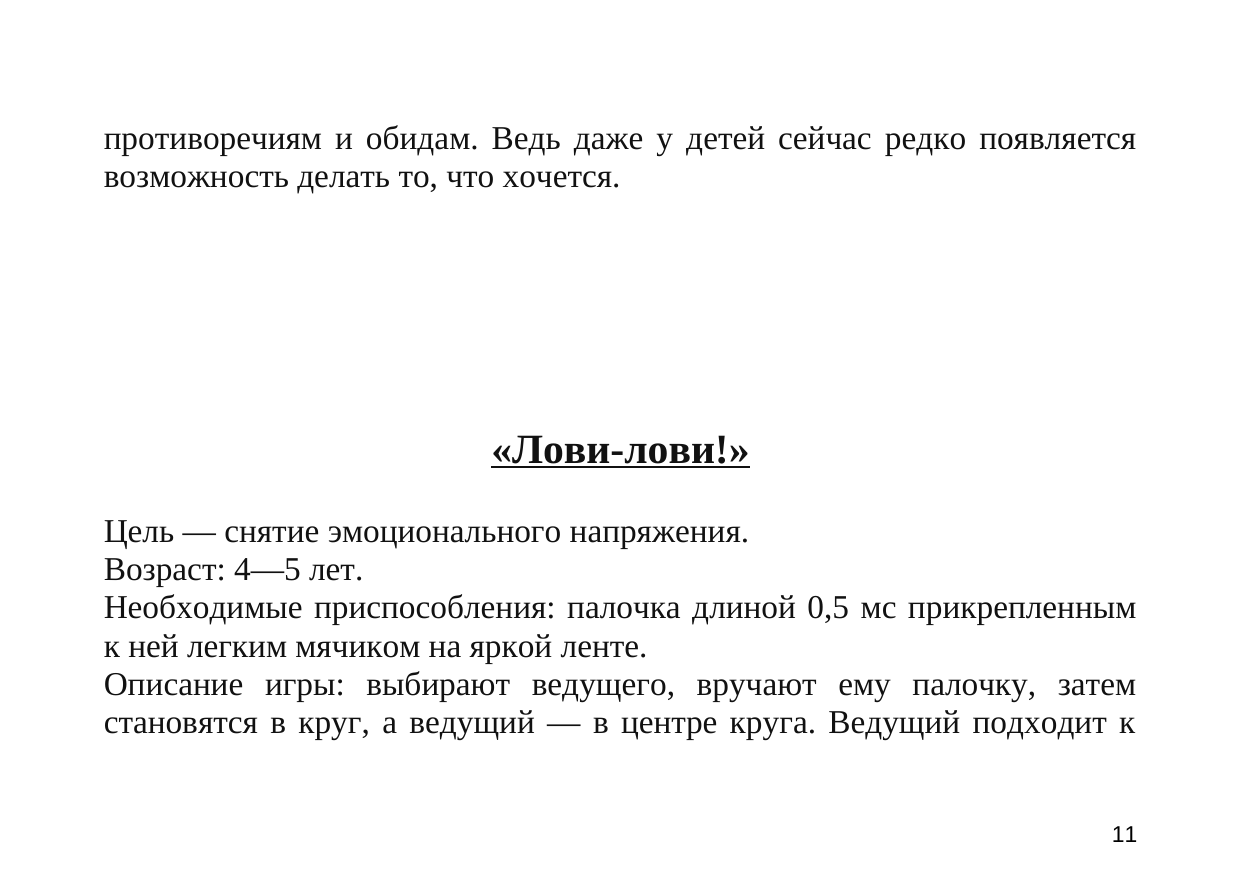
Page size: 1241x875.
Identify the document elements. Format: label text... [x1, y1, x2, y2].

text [103, 664, 1137, 741]
text Возраст: 4—5 лет. [103, 549, 1137, 588]
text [103, 118, 1137, 195]
text «Лови-лови!» [103, 425, 1137, 473]
text Необходимые приспособления: палочка длиной 0,5 мс прикрепленным к ней легким мячиком на яркой ленте. [103, 588, 1137, 664]
text Цель — снятие эмоционального напряжения. [103, 511, 1137, 549]
